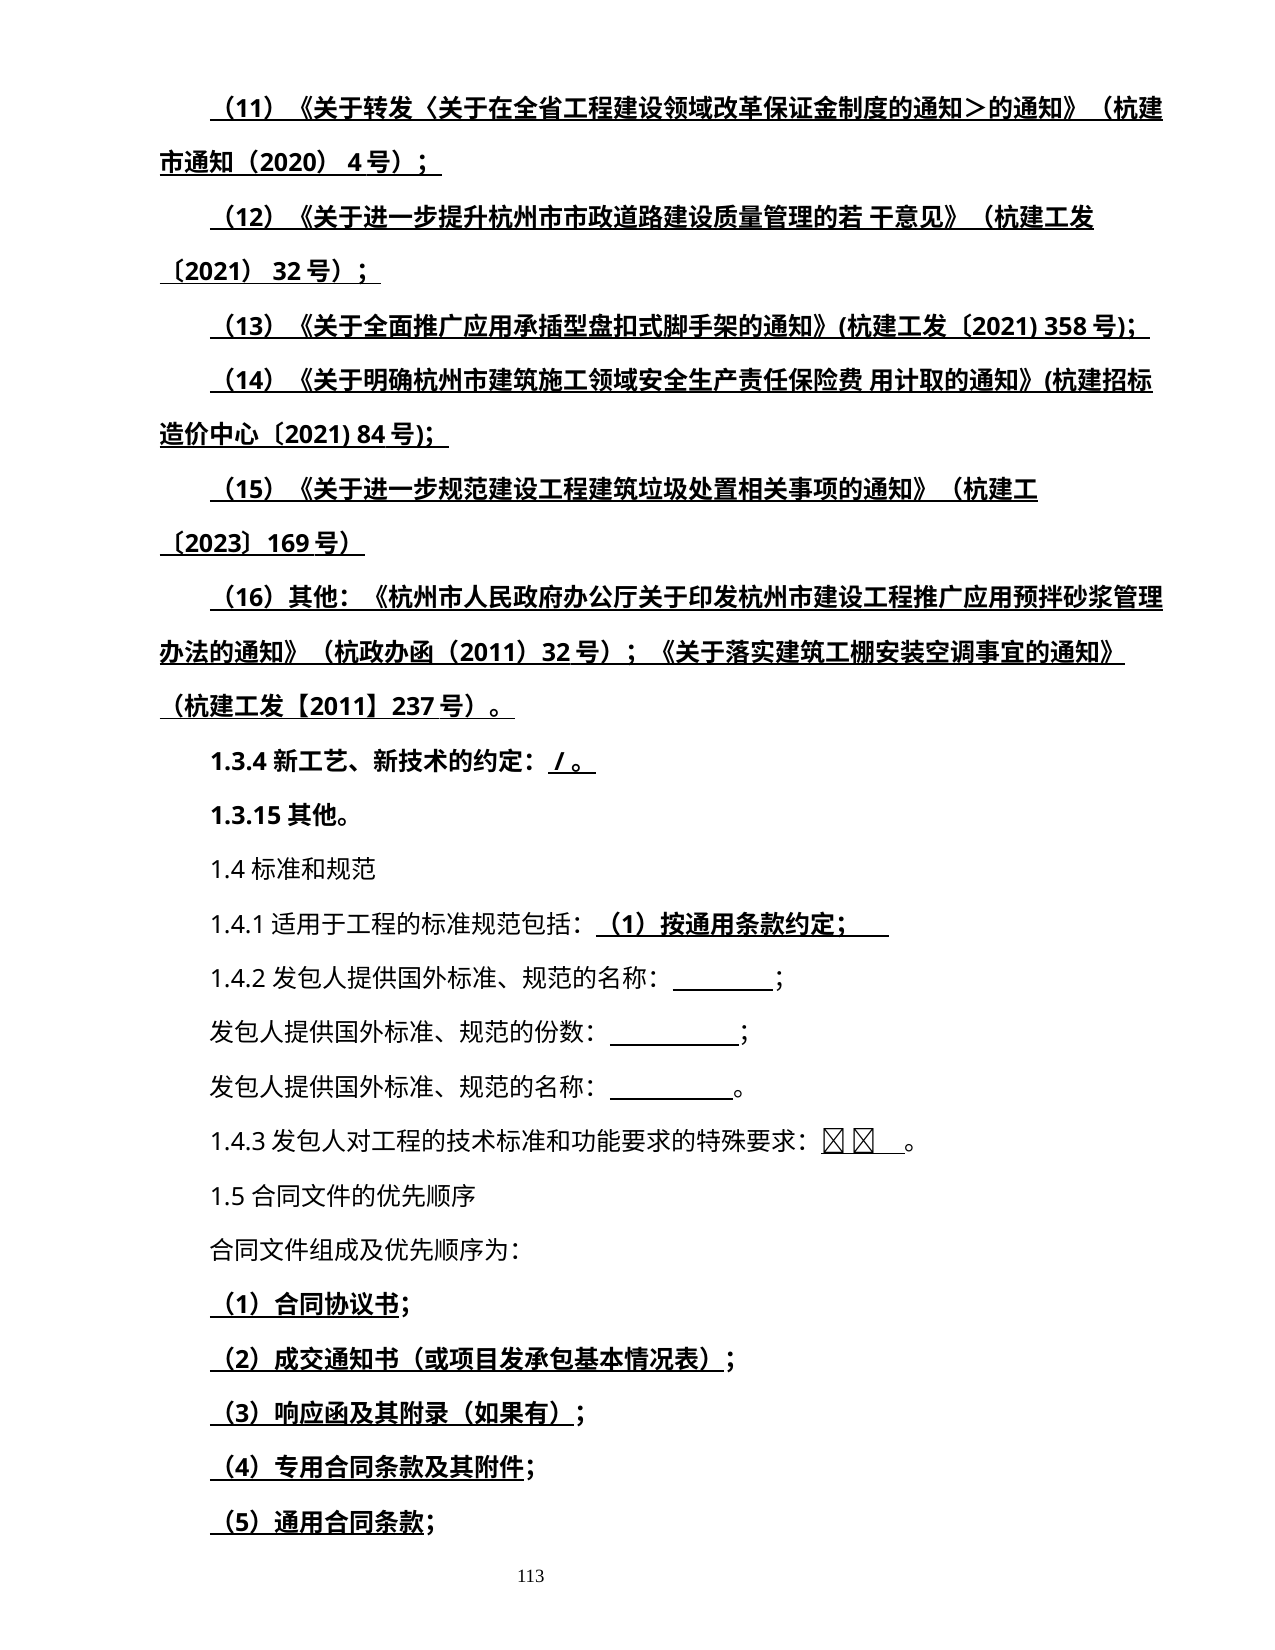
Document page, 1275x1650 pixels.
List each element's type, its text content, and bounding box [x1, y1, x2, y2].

text （1）合同协议书； [159, 1285, 1174, 1321]
text 1.3.15 其他。 [159, 795, 1174, 832]
text （15）《关于进一步规范建设工程建筑垃圾处置相关事项的通知》（杭建工〔2023〕169号） [159, 469, 1174, 560]
text （16）其他：《杭州市人民政府办公厅关于印发杭州市建设工程推广应用预拌砂浆管理办法的通知》（杭政办函（2011）32号）；《关于落实建筑工棚安装空调事宜的通知》（杭建工发【2011】237号）。 [159, 578, 1174, 723]
text （4）专用合同条款及其附件； [159, 1448, 1174, 1484]
text 1.3.4 新工艺、新技术的约定： / 。 [159, 741, 1174, 777]
text （14）《关于明确杭州市建筑施工领域安全生产责任保险费 用计取的通知》(杭建招标造价中心〔2021) 84号)； [159, 360, 1174, 451]
text 发包人提供国外标准、规范的份数： ； [159, 1013, 1174, 1049]
text （2）成交通知书（或项目发承包基本情况表）； [159, 1339, 1174, 1375]
text （11）《关于转发〈关于在全省工程建设领域改革保证金制度的通知＞的通知》（杭建市通知（2020） 4号）； [159, 88, 1174, 179]
text 1.4 标准和规范 [159, 850, 1174, 886]
text 1.5 合同文件的优先顺序 [159, 1176, 1174, 1212]
text （3）响应函及其附录（如果有）； [159, 1393, 1174, 1430]
text 1.4.3发包人对工程的技术标准和功能要求的特殊要求：  。 [159, 1122, 1174, 1158]
text （13）《关于全面推广应用承插型盘扣式脚手架的通知》(杭建工发〔2021) 358号)； [159, 306, 1174, 342]
text 1.4.2 发包人提供国外标准、规范的名称： ； [159, 958, 1174, 995]
text 发包人提供国外标准、规范的名称： 。 [159, 1067, 1174, 1103]
text 1.4.1适用于工程的标准规范包括：（1）按通用条款约定； [159, 904, 1174, 940]
text 合同文件组成及优先顺序为： [159, 1230, 1174, 1267]
text （5）通用合同条款； [159, 1502, 1174, 1538]
text （12）《关于进一步提升杭州市市政道路建设质量管理的若 干意见》（杭建工发〔2021） 32号）； [159, 197, 1174, 288]
